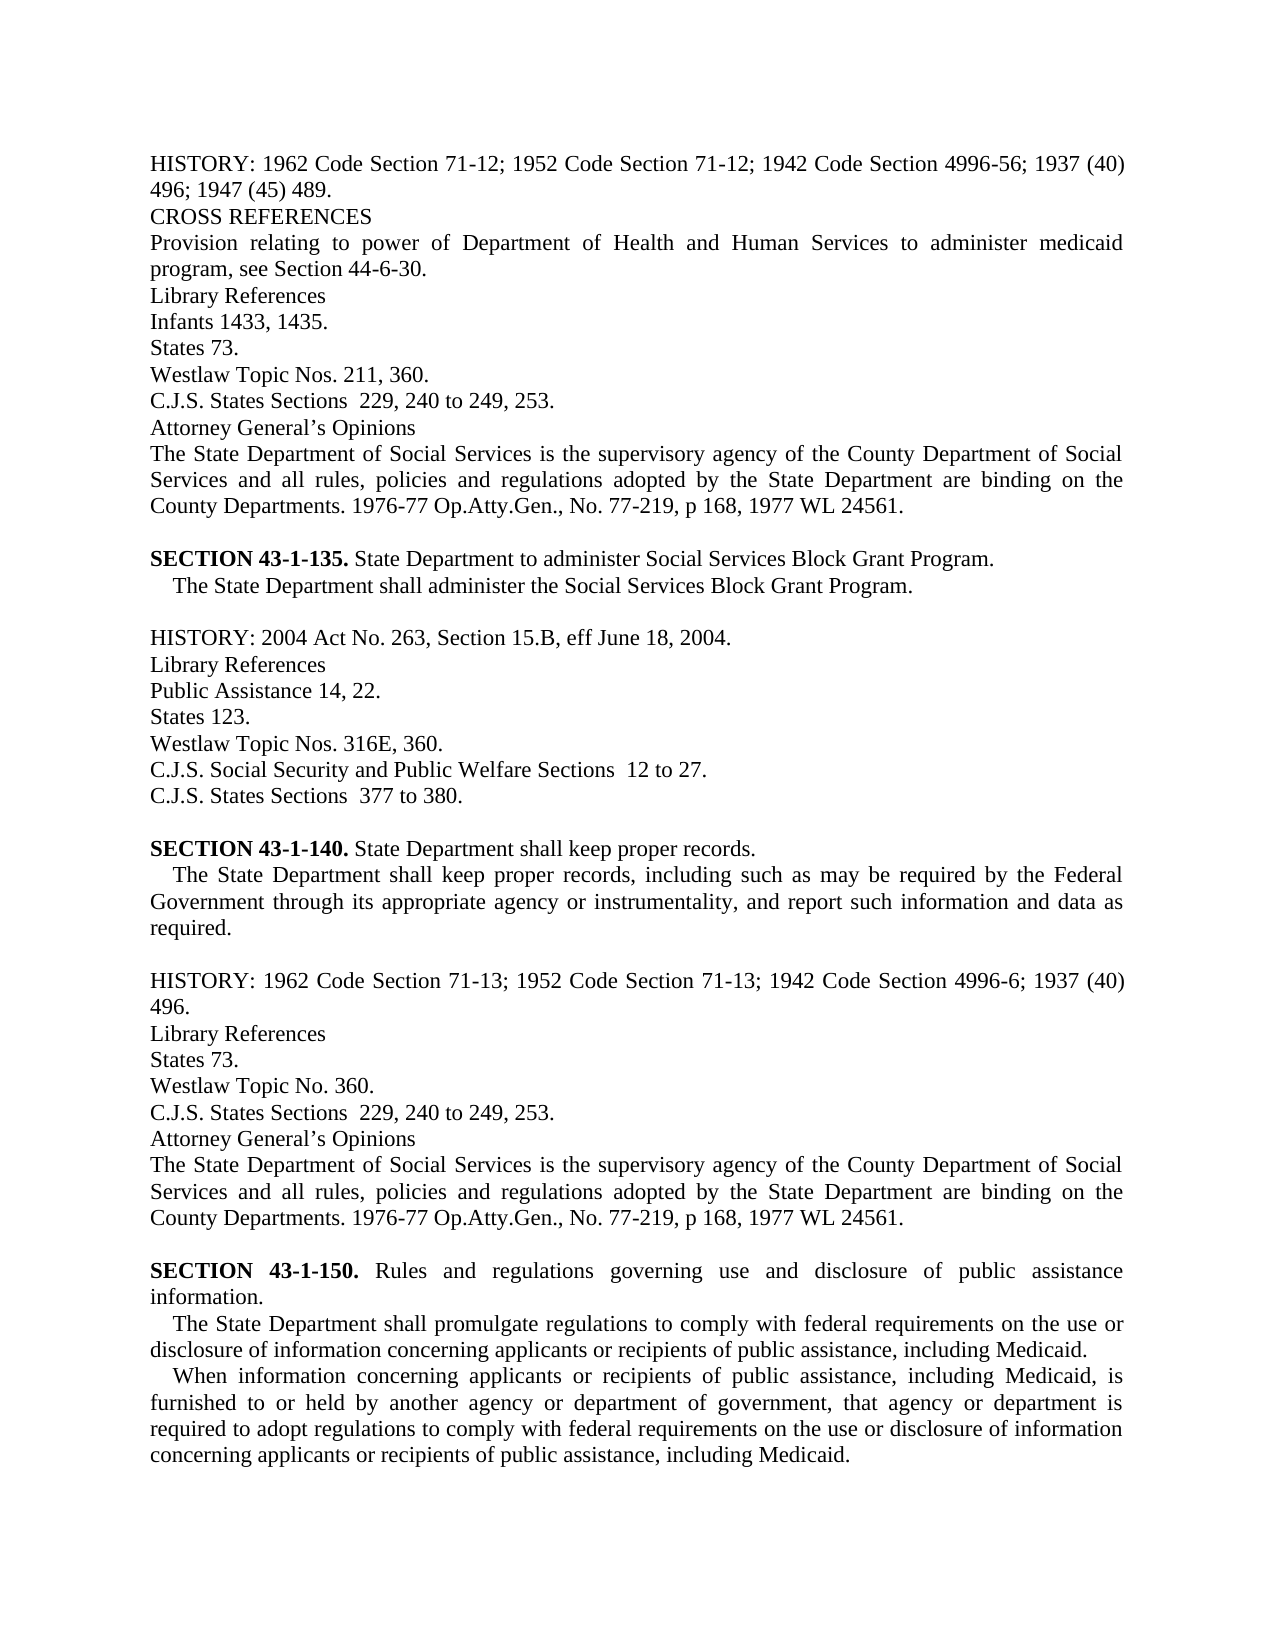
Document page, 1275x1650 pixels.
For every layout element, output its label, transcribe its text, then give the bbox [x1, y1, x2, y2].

text Provision relating to power of Department of Health and Human Services to administer medicaid program, see Section 44-6-30. [150, 229, 1125, 282]
text The State Department shall keep proper records, including such as may be required by the Federal Government through its appropriate agency or instrumentality, and report such information and data as required. [150, 862, 1125, 941]
text When information concerning applicants or recipients of public assistance, including Medicaid, is furnished to or held by another agency or department of government, that agency or department is required to adopt regulations to comply with federal requirements on the use or disclosure of information concerning applicants or recipients of public assistance, including Medicaid. [150, 1362, 1125, 1468]
text Attorney General’s Opinions [150, 1125, 1125, 1151]
text SECTION 43-1-140. State Department shall keep proper records. [150, 835, 1125, 862]
text SECTION 43-1-135. State Department to administer Social Services Block Grant Program. [150, 545, 1125, 572]
text HISTORY: 2004 Act No. 263, Section 15.B, eff June 18, 2004. [150, 624, 1125, 651]
text Westlaw Topic Nos. 211, 360. [150, 361, 1125, 387]
text HISTORY: 1962 Code Section 71-13; 1952 Code Section 71-13; 1942 Code Section 4996-6; 1937 (40) 496. [150, 967, 1125, 1020]
text States 73. [150, 1046, 1125, 1072]
text CROSS REFERENCES [150, 203, 1125, 229]
text C.J.S. States Sections 229, 240 to 249, 253. [150, 387, 1125, 413]
text Westlaw Topic Nos. 316E, 360. [150, 730, 1125, 756]
text The State Department shall administer the Social Services Block Grant Program. [150, 572, 1125, 598]
text States 73. [150, 334, 1125, 361]
text Infants 1433, 1435. [150, 308, 1125, 334]
text C.J.S. Social Security and Public Welfare Sections 12 to 27. [150, 756, 1125, 782]
text States 123. [150, 703, 1125, 730]
text Westlaw Topic No. 360. [150, 1072, 1125, 1099]
text Library References [150, 1020, 1125, 1046]
text C.J.S. States Sections 377 to 380. [150, 782, 1125, 809]
text Library References [150, 282, 1125, 308]
text Public Assistance 14, 22. [150, 677, 1125, 703]
text Library References [150, 651, 1125, 677]
text Attorney General’s Opinions [150, 413, 1125, 440]
text HISTORY: 1962 Code Section 71-12; 1952 Code Section 71-12; 1942 Code Section 4996-56; 1937 (40) 496; 1947 (45) 489. [150, 150, 1125, 203]
text C.J.S. States Sections 229, 240 to 249, 253. [150, 1099, 1125, 1125]
text The State Department shall promulgate regulations to comply with federal requirements on the use or disclosure of information concerning applicants or recipients of public assistance, including Medicaid. [150, 1309, 1125, 1362]
text SECTION 43-1-150. Rules and regulations governing use and disclosure of public assistance information. [150, 1257, 1125, 1309]
